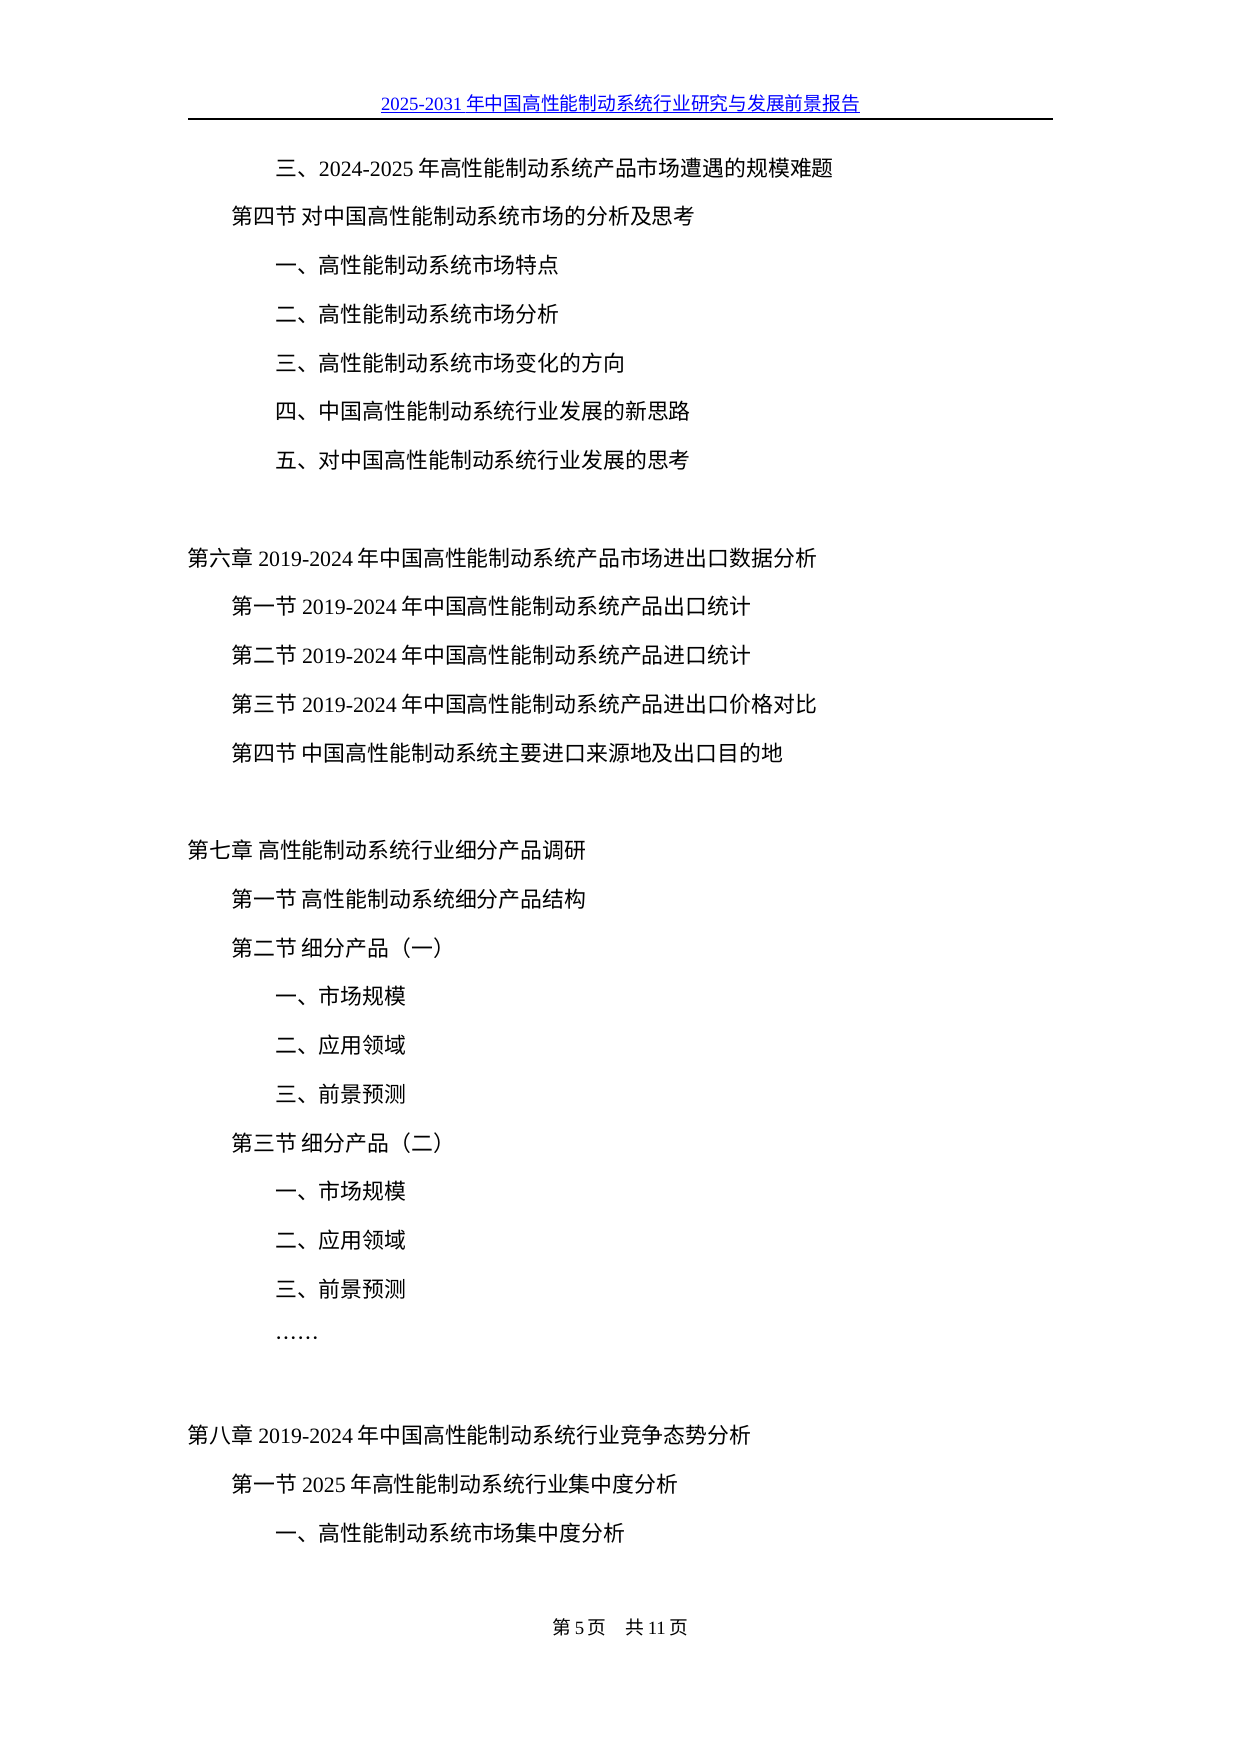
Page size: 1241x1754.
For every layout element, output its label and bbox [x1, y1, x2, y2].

text [187, 150, 1053, 1548]
